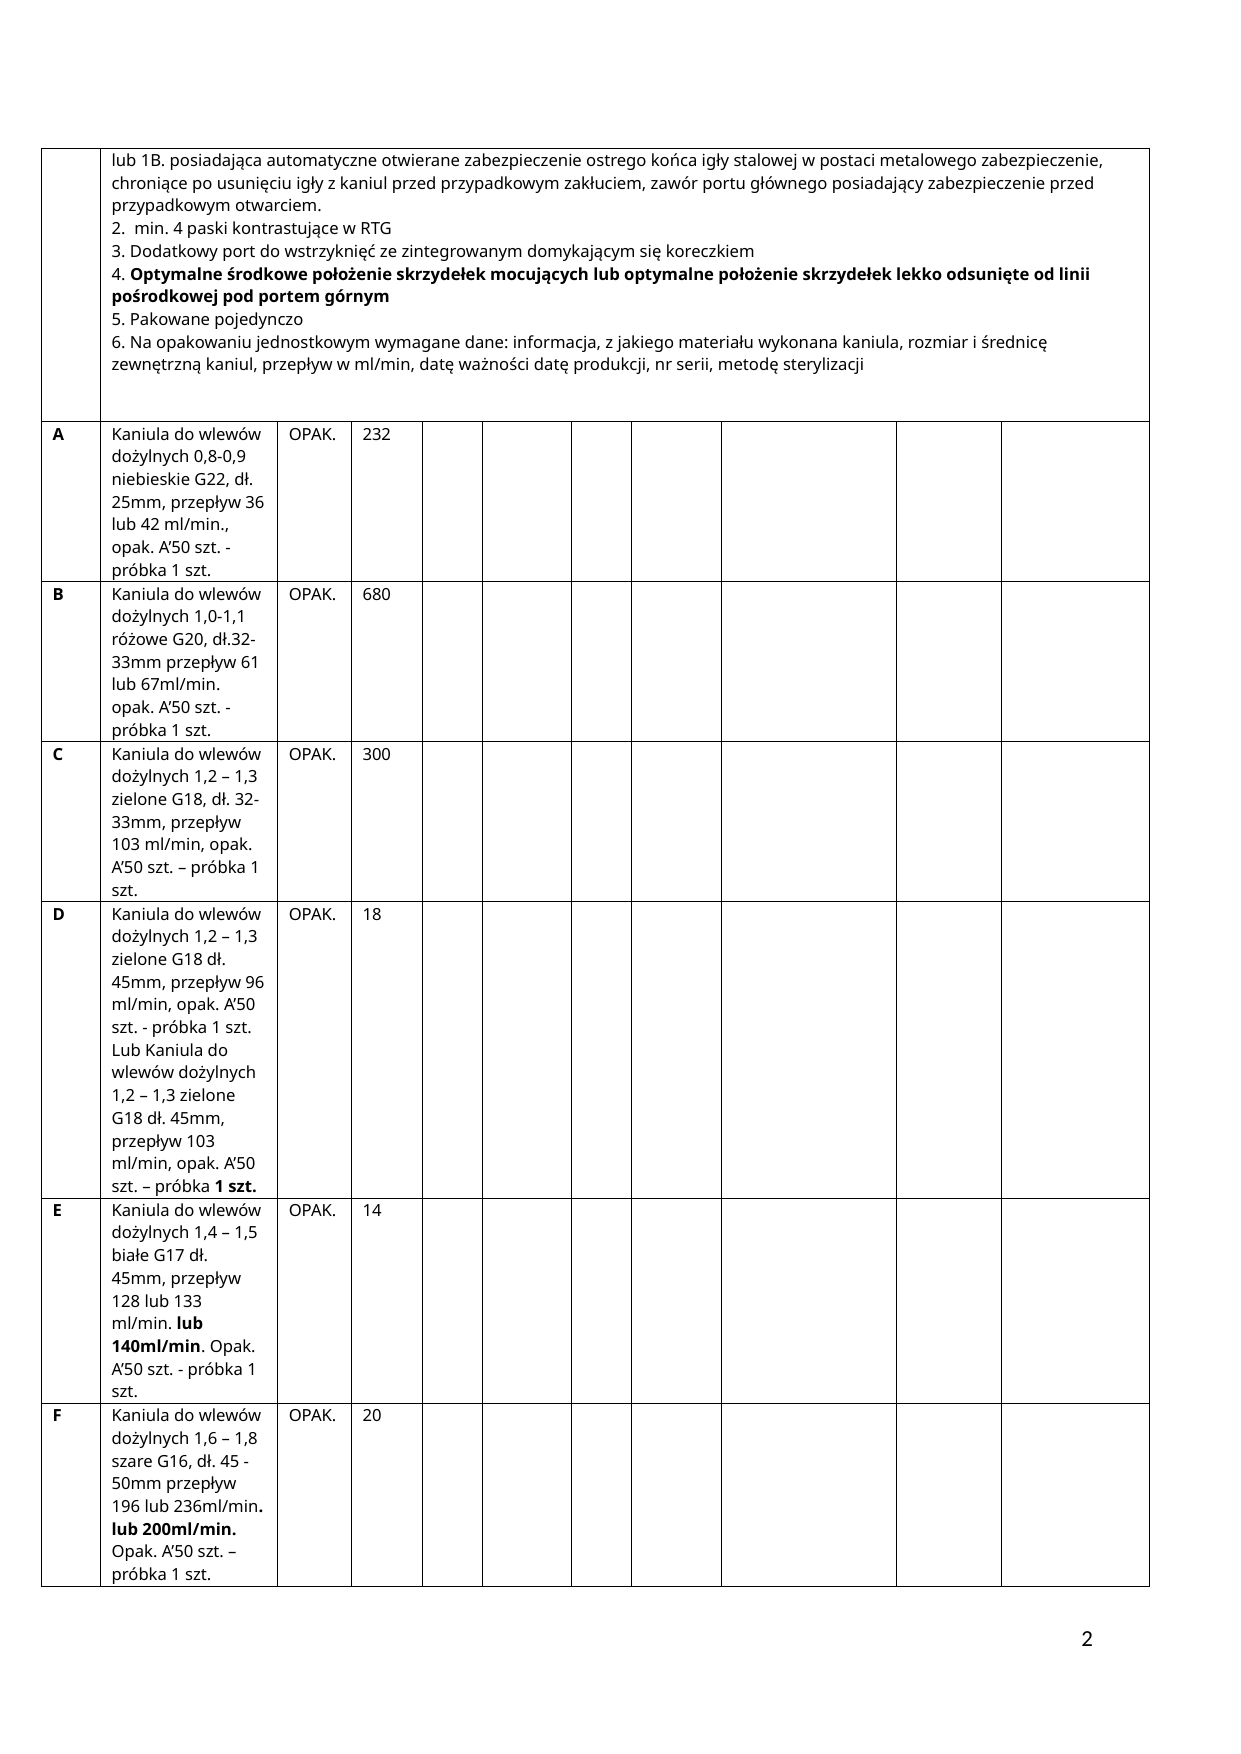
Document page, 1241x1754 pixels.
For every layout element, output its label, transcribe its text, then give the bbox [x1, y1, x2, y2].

table_cell [1002, 742, 1149, 901]
table_cell E [42, 1199, 100, 1403]
table_cell D [42, 902, 100, 1197]
table_cell 1. [42, 149, 100, 421]
table_cell 680 [352, 582, 422, 741]
table_cell [1002, 902, 1149, 1197]
table_cell OPAK. [278, 1199, 351, 1403]
table_cell Kaniula do wlewów dożylnych 1,4 – 1,5 białe G17 dł. 45mm, przepływ 128 lub 133 ml/min. lub 140ml/min. Opak. A’50 szt. - próbka 1 szt. [101, 1199, 277, 1403]
table_cell [423, 582, 482, 741]
table_cell [632, 582, 721, 741]
table_cell F [42, 1404, 100, 1586]
table_cell [722, 902, 896, 1197]
table_cell 14 [352, 1199, 422, 1403]
table_cell 18 [352, 902, 422, 1197]
table_cell [572, 422, 631, 581]
table_cell B [42, 582, 100, 741]
table_cell Kaniula do wlewów dożylnych 1,2 – 1,3 zielone G18 dł. 45mm, przepływ 96 ml/min, opak. A’50 szt. - próbka 1 szt. Lub Kaniula do wlewów dożylnych 1,2 – 1,3 zielone G18 dł. 45mm, przepływ 103 ml/min, opak. A’50 szt. – próbka 1 szt. [101, 902, 277, 1197]
table_cell OPAK. [278, 902, 351, 1197]
table_cell [897, 902, 1001, 1197]
table_cell [897, 742, 1001, 901]
table_cell [423, 742, 482, 901]
table_cell [423, 1404, 482, 1586]
table_cell [572, 1404, 631, 1586]
table_cell OPAK. [278, 582, 351, 741]
table_cell [897, 1199, 1001, 1403]
table_cell [722, 582, 896, 741]
table_cell [572, 582, 631, 741]
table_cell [101, 149, 1149, 421]
table_cell [483, 422, 571, 581]
table_cell [632, 742, 721, 901]
table_cell C [42, 742, 100, 901]
table_cell [632, 1404, 721, 1586]
table_cell [722, 1404, 896, 1586]
table_cell [1002, 1199, 1149, 1403]
table_cell [1002, 1404, 1149, 1586]
table_cell [572, 1199, 631, 1403]
table_cell 20 [352, 1404, 422, 1586]
table_cell Kaniula do wlewów dożylnych 0,8-0,9 niebieskie G22, dł. 25mm, przepływ 36 lub 42 ml/min., opak. A’50 szt. - próbka 1 szt. [101, 422, 277, 581]
table_cell [897, 582, 1001, 741]
table_cell [722, 422, 896, 581]
table_cell [632, 422, 721, 581]
table_cell [423, 902, 482, 1197]
table_cell [483, 1199, 571, 1403]
table_cell [483, 902, 571, 1197]
table_cell 300 [352, 742, 422, 901]
table_cell A [42, 422, 100, 581]
table_cell [423, 422, 482, 581]
table_cell [483, 742, 571, 901]
table_cell Kaniula do wlewów dożylnych 1,2 – 1,3 zielone G18, dł. 32-33mm, przepływ 103 ml/min, opak. A’50 szt. – próbka 1 szt. [101, 742, 277, 901]
table_cell 232 [352, 422, 422, 581]
table_cell Kaniula do wlewów dożylnych 1,6 – 1,8 szare G16, dł. 45 - 50mm przepływ 196 lub 236ml/min. lub 200ml/min. Opak. A’50 szt. – próbka 1 szt. [101, 1404, 277, 1586]
table_cell [483, 1404, 571, 1586]
table_cell OPAK. [278, 1404, 351, 1586]
table_cell [1002, 582, 1149, 741]
table_cell [1002, 422, 1149, 581]
table_cell [483, 582, 571, 741]
table_cell [897, 1404, 1001, 1586]
table_cell [897, 422, 1001, 581]
table_cell Kaniula do wlewów dożylnych 1,0-1,1 różowe G20, dł.32-33mm przepływ 61 lub 67ml/min. opak. A’50 szt. - próbka 1 szt. [101, 582, 277, 741]
table_cell [572, 742, 631, 901]
table_cell [423, 1199, 482, 1403]
table_cell [632, 1199, 721, 1403]
table_cell [722, 742, 896, 901]
table_cell OPAK. [278, 742, 351, 901]
table_cell [632, 902, 721, 1197]
table_cell [722, 1199, 896, 1403]
table_cell [572, 902, 631, 1197]
table_cell OPAK. [278, 422, 351, 581]
